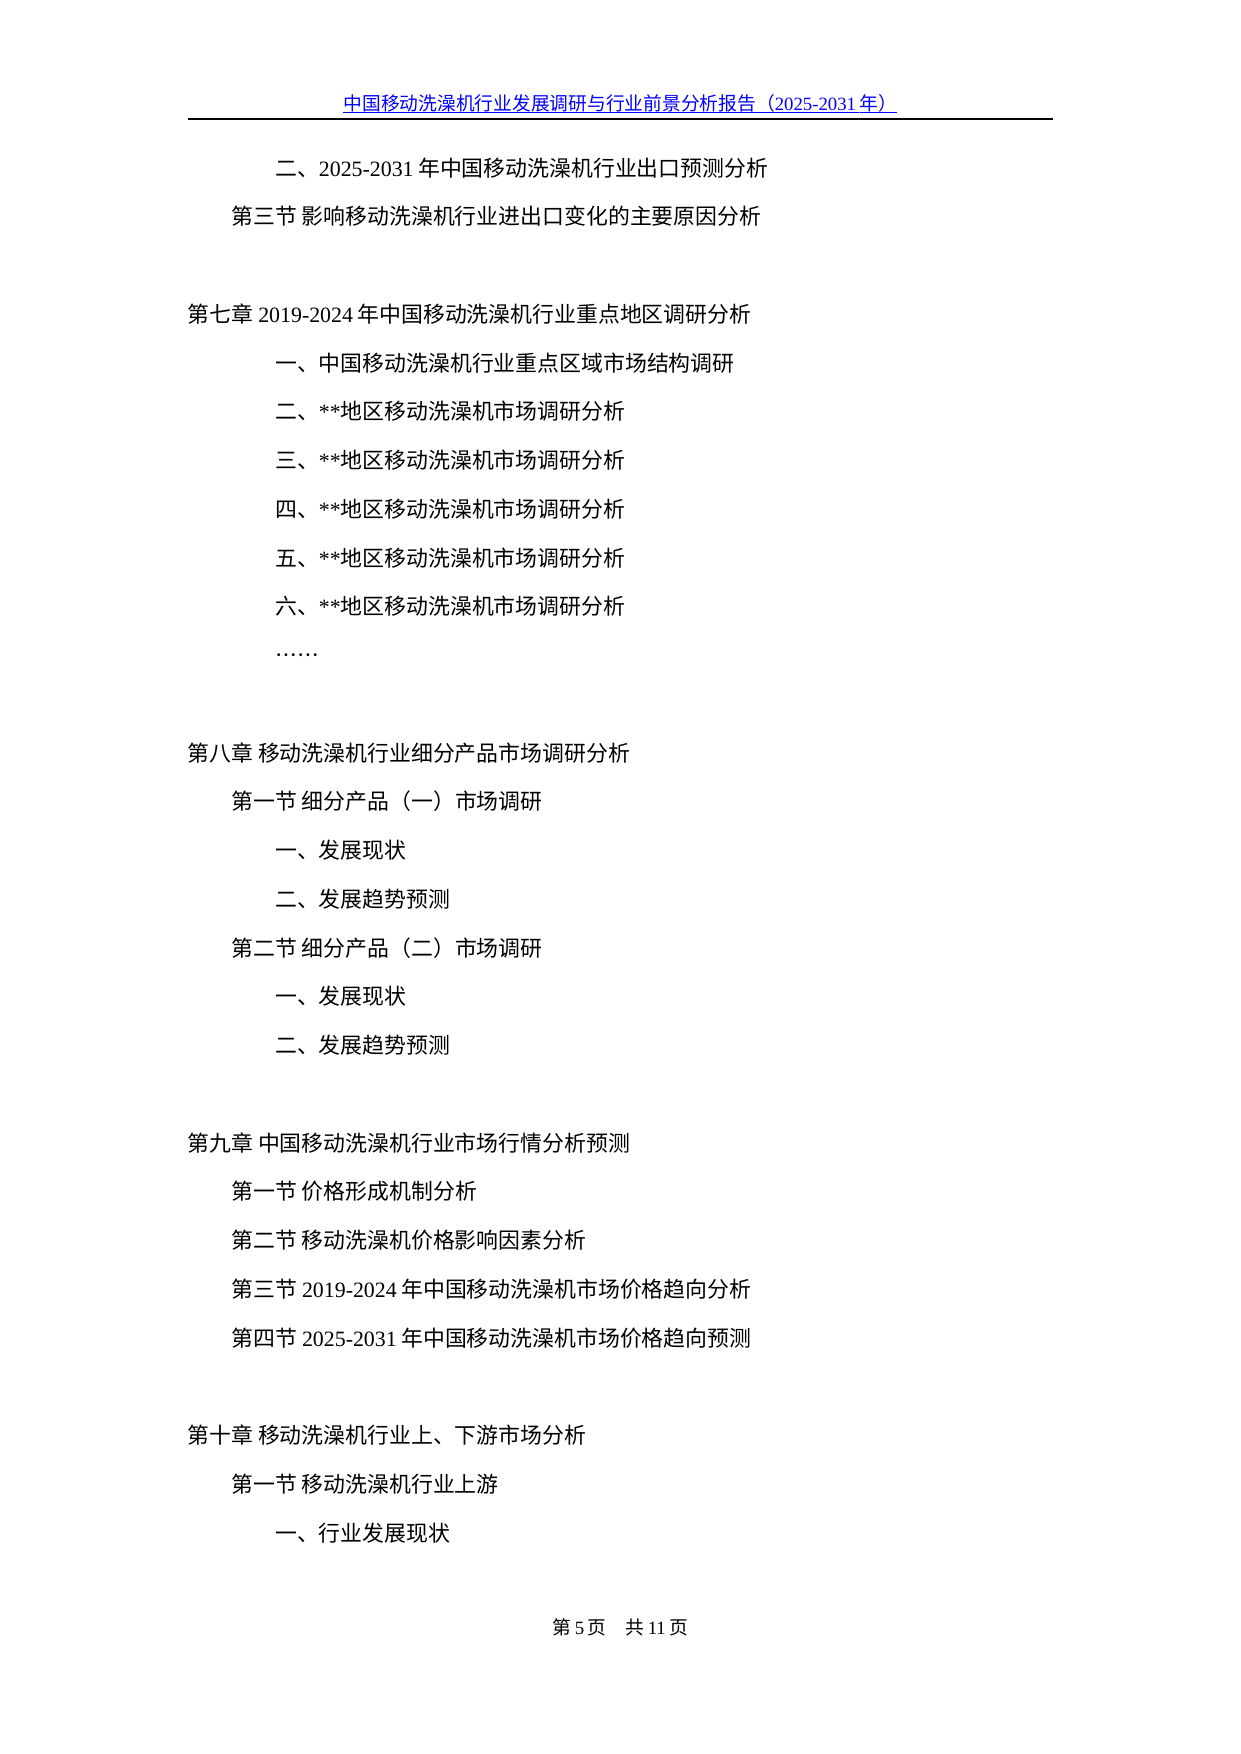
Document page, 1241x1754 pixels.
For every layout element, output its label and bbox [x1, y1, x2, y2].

text [187, 150, 1053, 1548]
